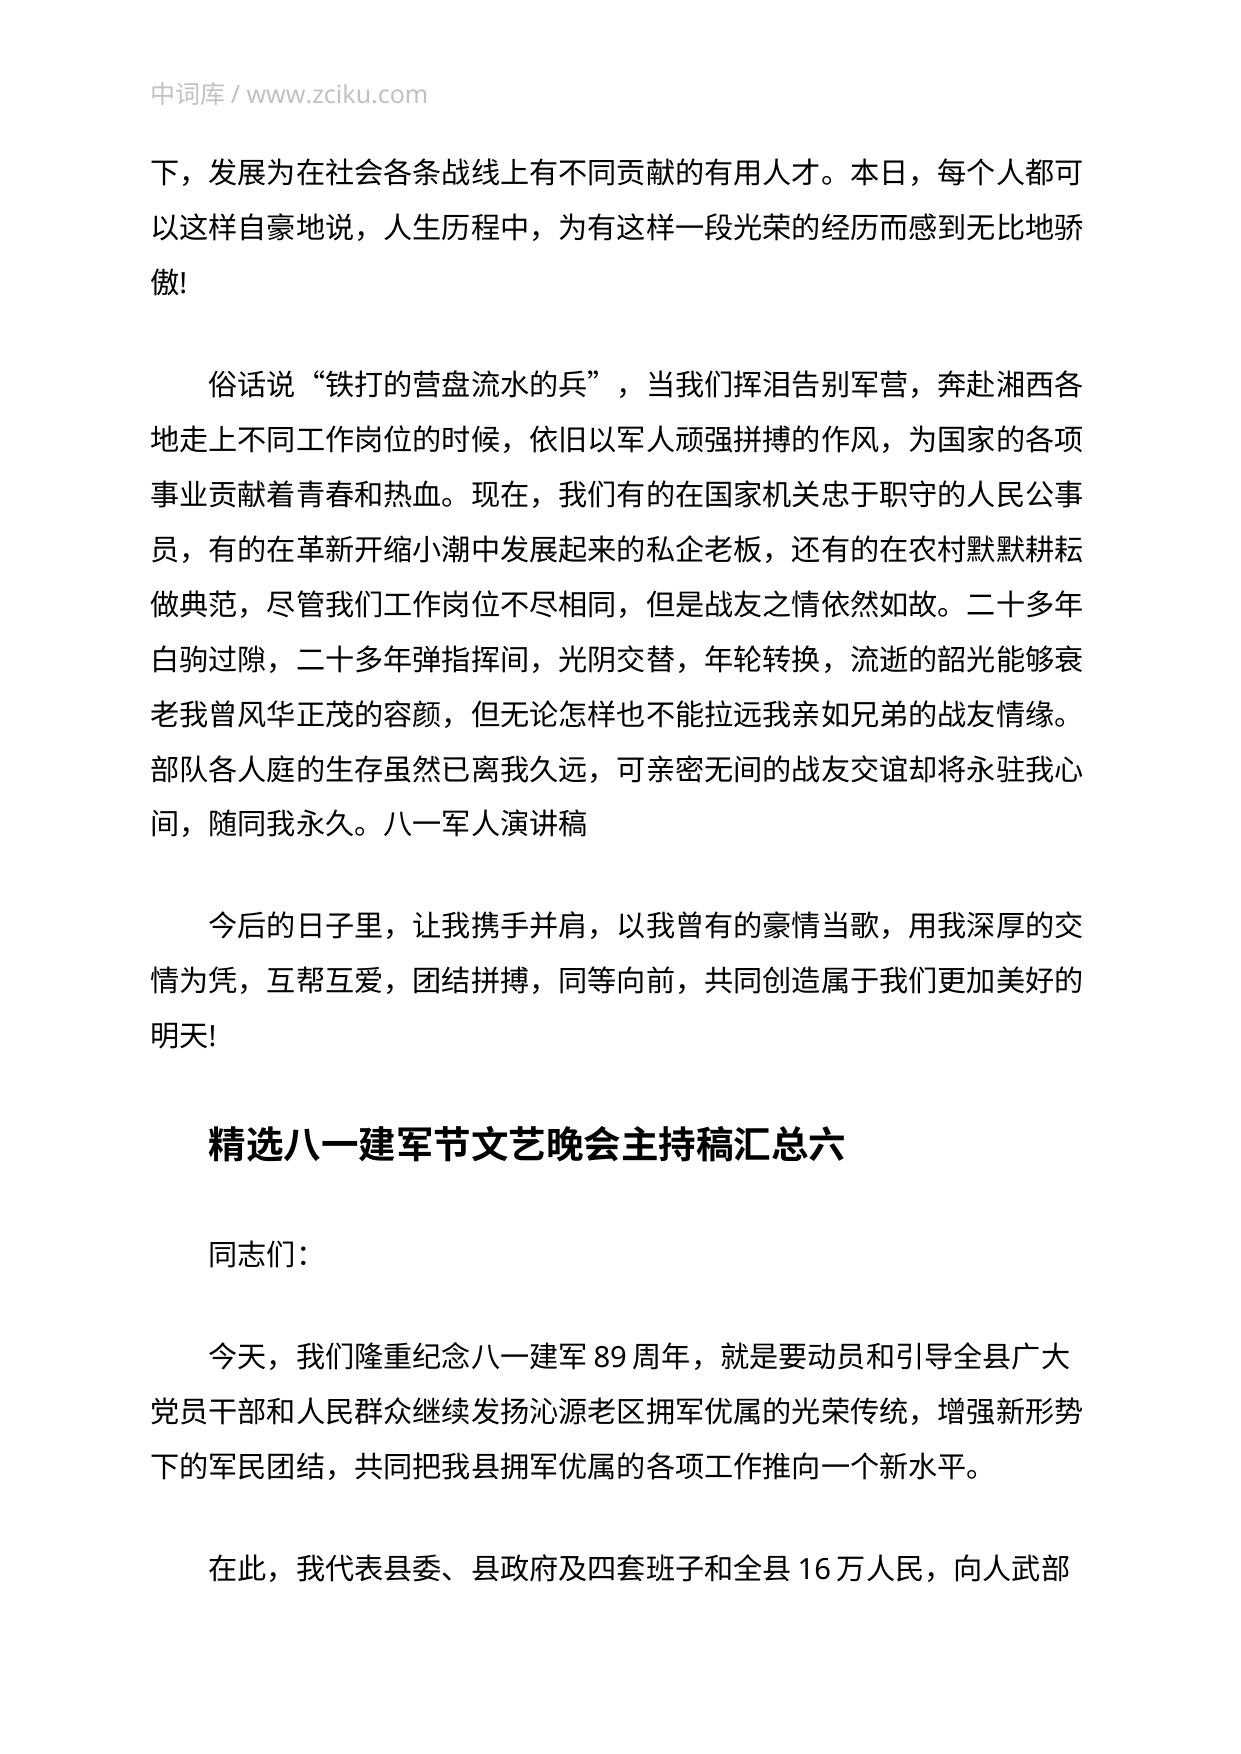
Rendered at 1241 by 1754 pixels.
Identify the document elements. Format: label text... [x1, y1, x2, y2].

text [150, 1545, 1090, 1588]
text 精选八一建军节文艺晚会主持稿汇总六 [150, 1114, 1090, 1169]
text 俗话说“铁打的营盘流水的兵”，当我们挥泪告别军营，奔赴湘西各地走上不同工作岗位的时候，依旧以军人顽强拼搏的作风，为国家的各项事业贡献着青春和热血。现在，我们有的在国家机关忠于职守的人民公事员，有的在革新开缩小潮中发展起来的私企老板，还有的在农村默默耕耘做典范，尽管我们工作岗位不尽相同，但是战友之情依然如故。二十多年白驹过隙，二十多年弹指挥间，光阴交替，年轮转换，流逝的韶光能够衰老我曾风华正茂的容颜，但无论怎样也不能拉远我亲如兄弟的战友情缘。部队各人庭的生存虽然已离我久远，可亲密无间的战友交谊却将永驻我心间，随同我永久。八一军人演讲稿 [150, 362, 1090, 843]
text 今后的日子里，让我携手并肩，以我曾有的豪情当歌，用我深厚的交情为凭，互帮互爱，团结拼搏，同等向前，共同创造属于我们更加美好的明天! [150, 903, 1090, 1055]
text 今天，我们隆重纪念八一建军89周年，就是要动员和引导全县广大党员干部和人民群众继续发扬沁源老区拥军优属的光荣传统，增强新形势下的军民团结，共同把我县拥军优属的各项工作推向一个新水平。 [150, 1334, 1090, 1486]
text 同志们： [150, 1232, 1090, 1274]
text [150, 150, 1090, 302]
